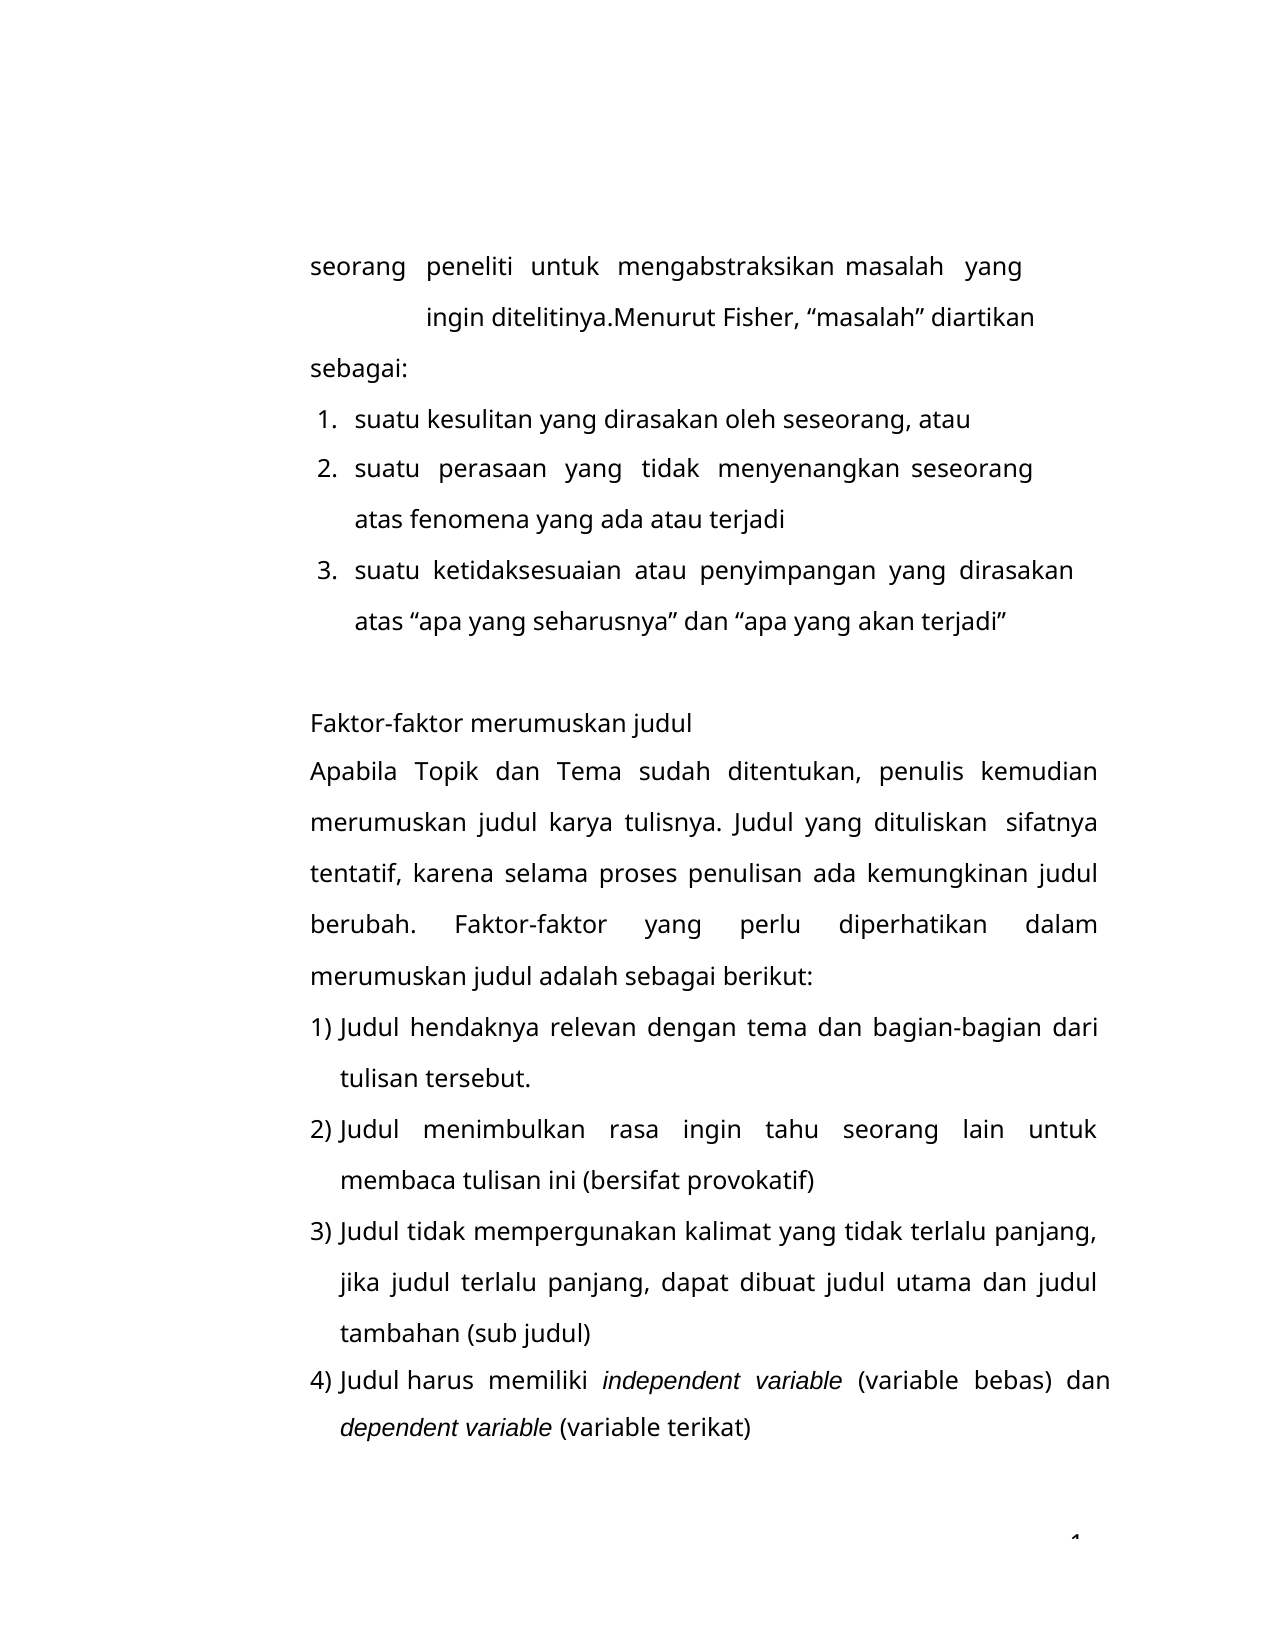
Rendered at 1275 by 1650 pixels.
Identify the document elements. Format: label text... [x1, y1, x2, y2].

list Judul hendaknya relevan dengan tema dan bagian-bagian dari tulisan tersebut. [310, 1009, 1098, 1094]
text dependent variable (variable terikat) [340, 1409, 1148, 1444]
list Judul tidak mempergunakan kalimat yang tidak terlalu panjang, jika judul terlalu panjang, dapat dibuat judul utama dan judul tambahan (sub judul) [310, 1214, 1098, 1350]
list suatu ketidaksesuaian atau penyimpangan yang dirasakan atas “apa yang seharusnya” dan “apa yang akan terjadi” [317, 552, 1097, 638]
list Judul menimbulkan rasa ingin tahu seorang lain untuk membaca tulisan ini (bersifat provokatif) [310, 1112, 1098, 1197]
list suatu perasaan yang tidak menyenangkan seseorang atas fenomena yang ada atau terjadi [317, 450, 1098, 536]
list suatu kesulitan yang dirasakan oleh seseorang, atau [317, 402, 1148, 436]
text Faktor-faktor merumuskan judul [310, 706, 1148, 740]
text seorang peneliti untuk mengabstraksikan masalah yang ingin ditelitinya.Menurut Fisher, “masalah” diartikan sebagai: [310, 249, 1097, 385]
text Apabila Topik dan Tema sudah ditentukan, penulis kemudian merumuskan judul karya tulisnya. Judul yang dituliskan sifatnya tentatif, karena selama proses penulisan ada kemungkinan judul berubah. Faktor-faktor yang perlu diperhatikan dalam merumuskan judul adalah sebagai berikut: [310, 754, 1098, 992]
list Judul harus memiliki independent variable (variable bebas) dan [310, 1367, 1148, 1395]
